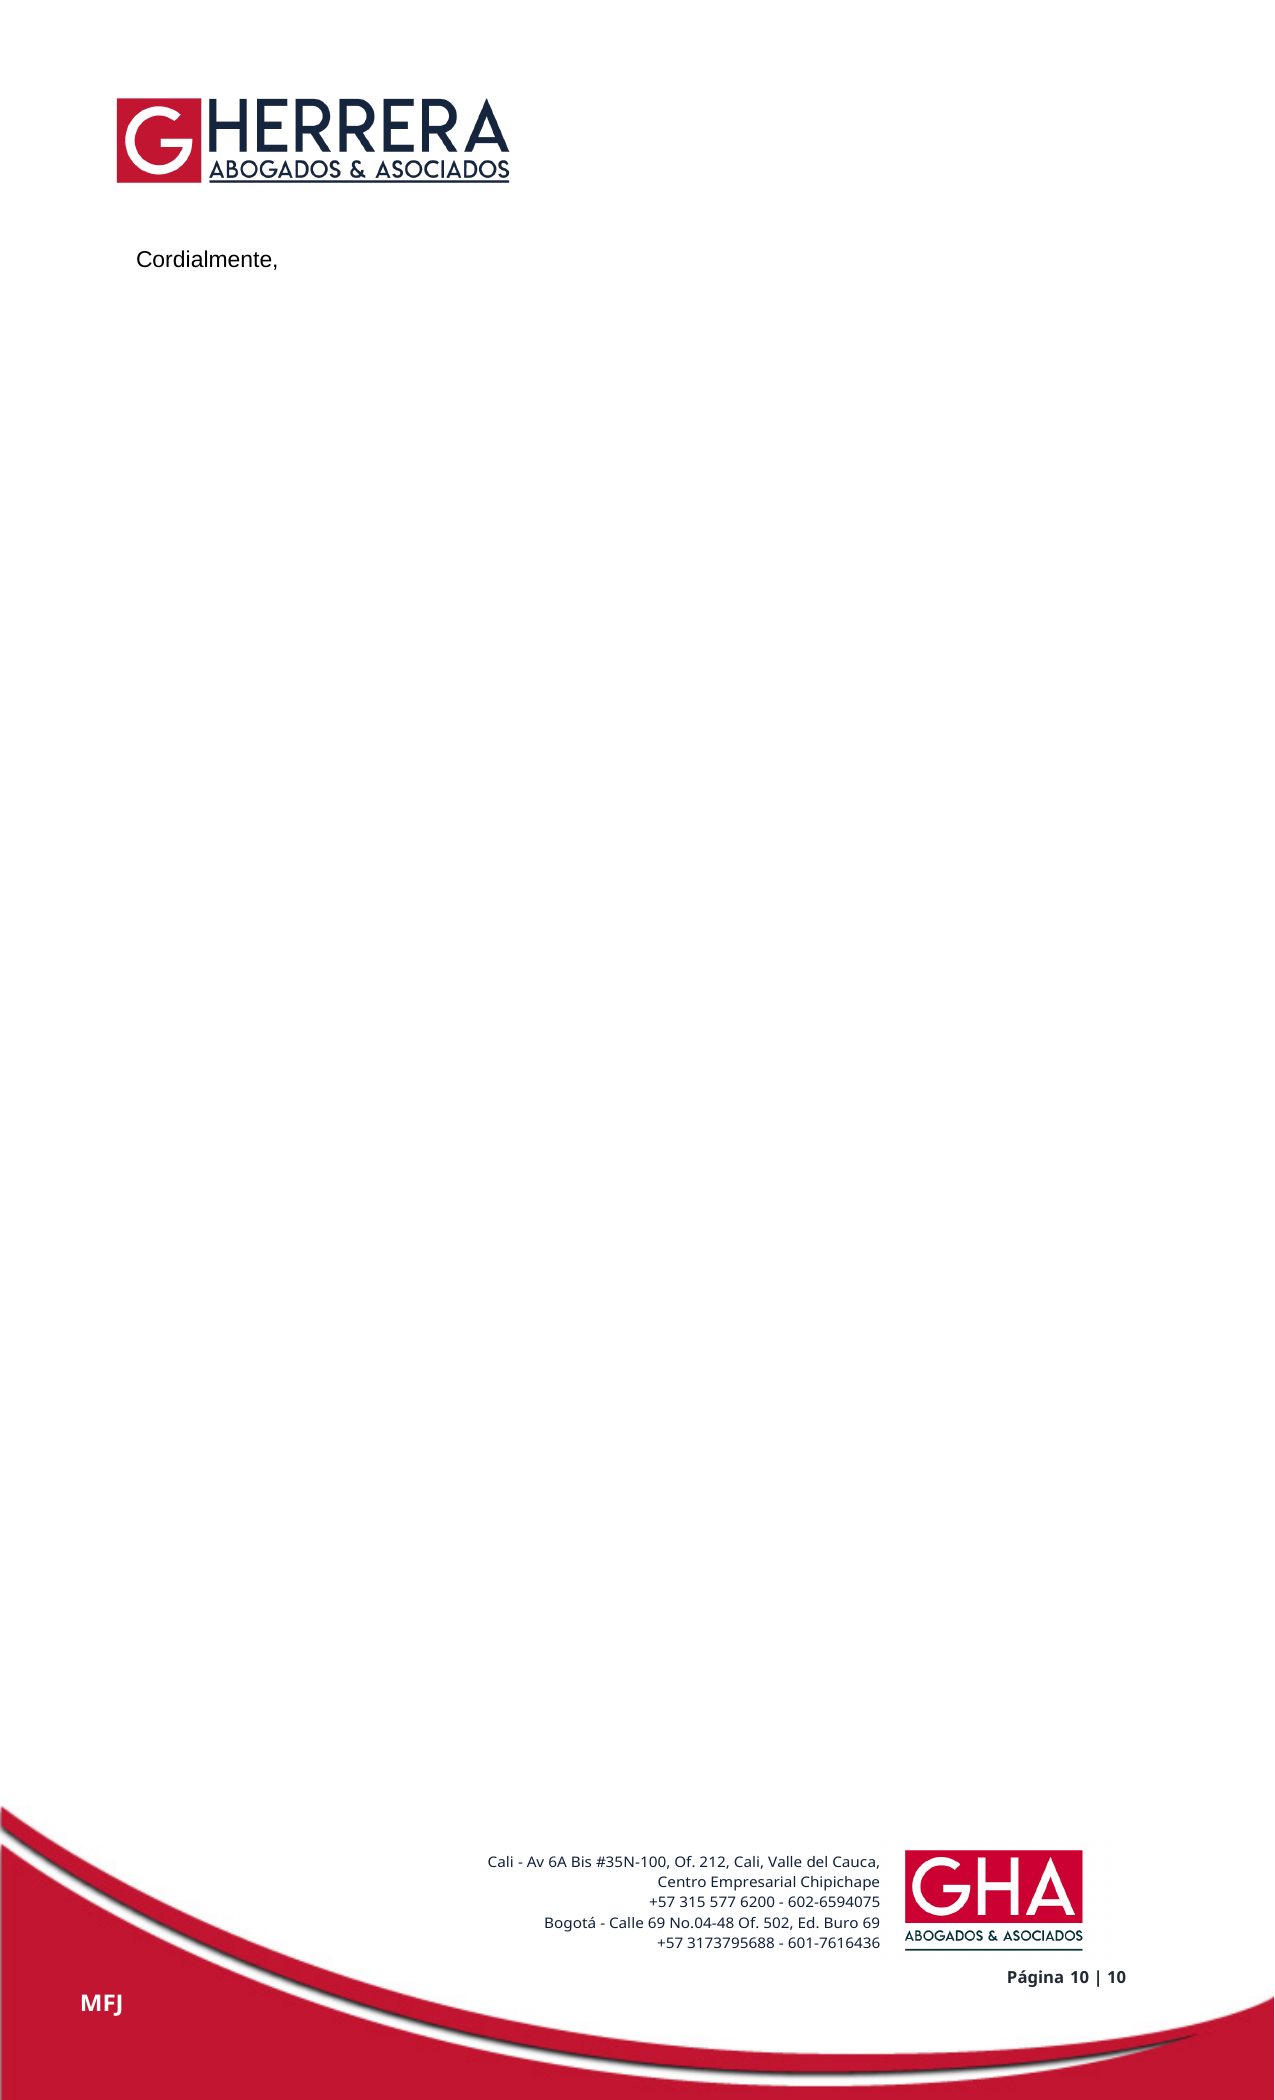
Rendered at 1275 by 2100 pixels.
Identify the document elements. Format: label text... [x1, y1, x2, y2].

picture [96, 75, 529, 206]
text Cordialmente, [136, 246, 1139, 273]
picture [0, 1793, 1275, 2100]
